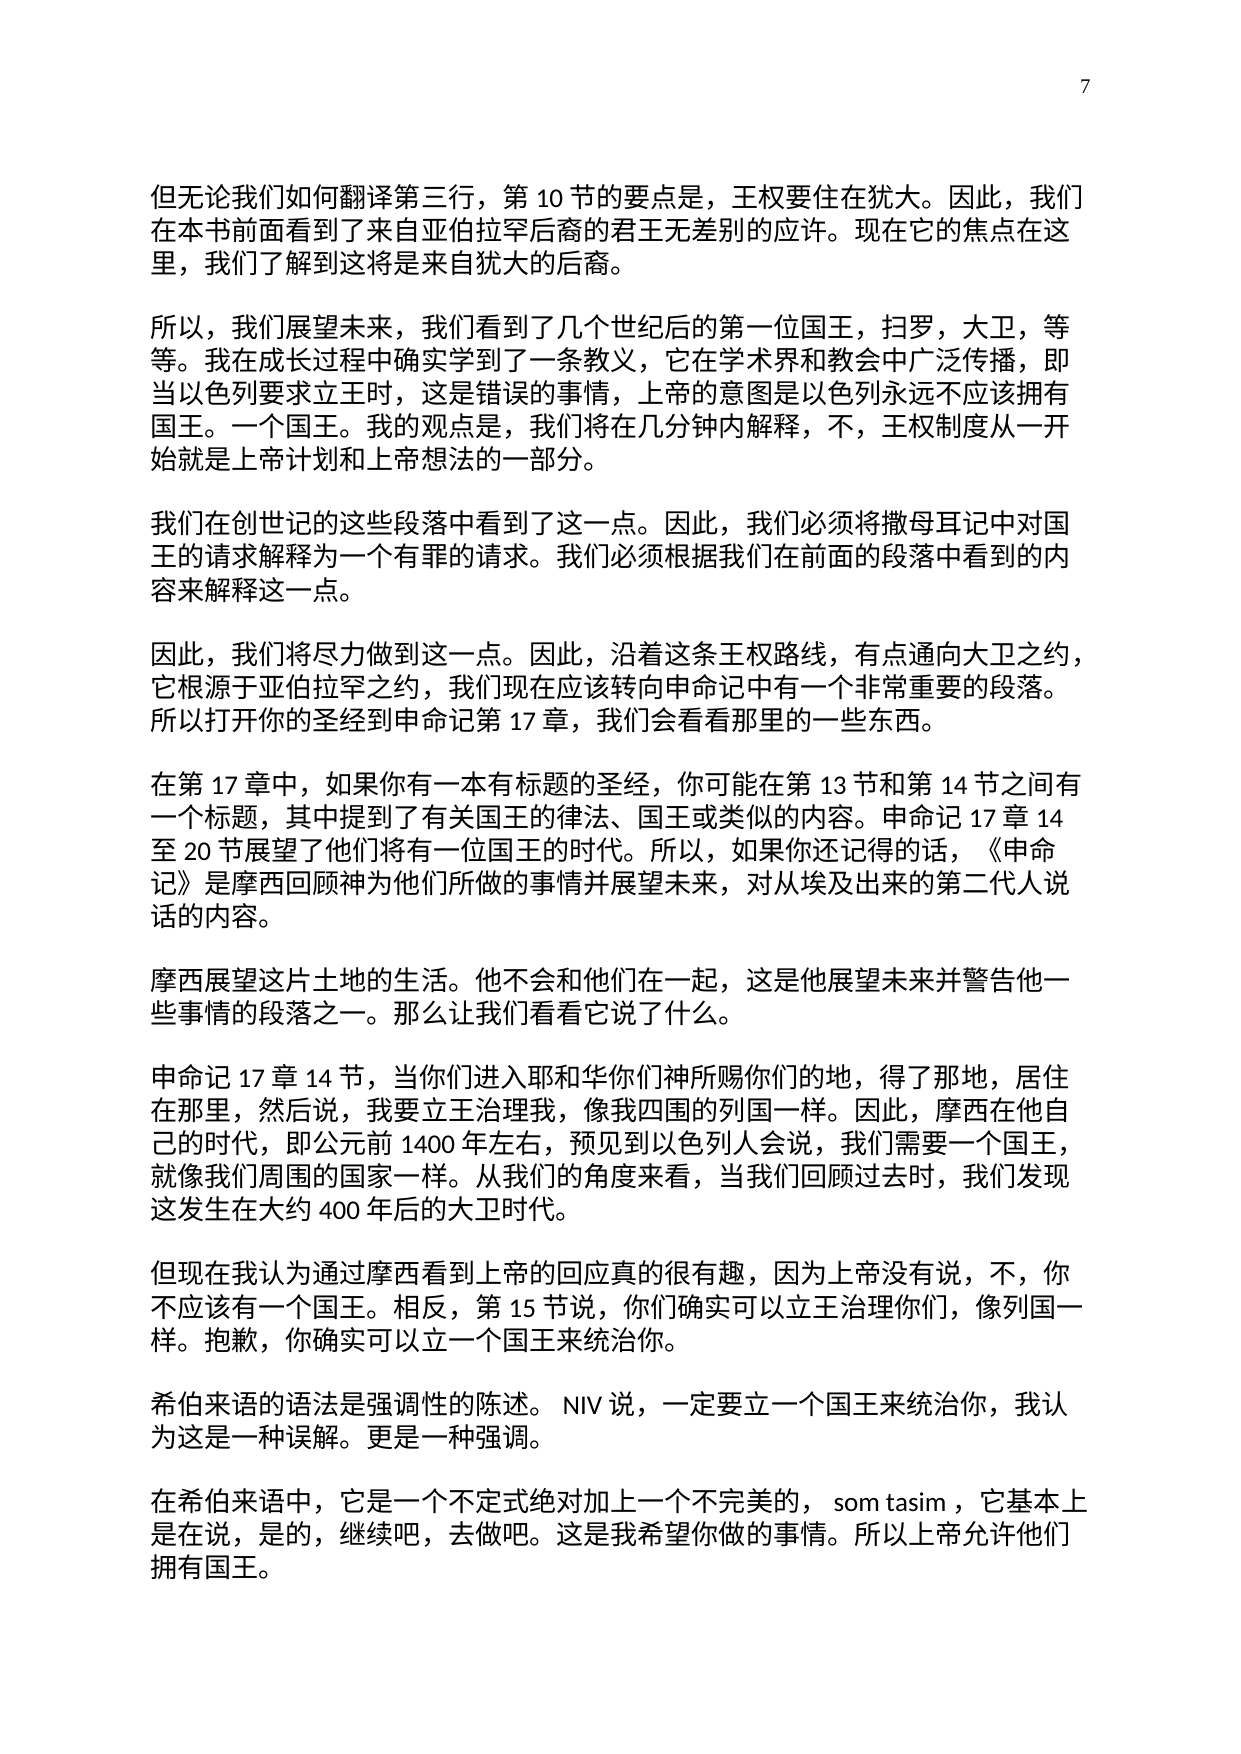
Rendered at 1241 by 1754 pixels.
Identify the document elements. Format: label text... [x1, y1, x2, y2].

text 但现在我认为通过摩西看到上帝的回应真的很有趣，因为上帝没有说，不，你不应该有一个国王。相反，第 15 节说，你们确实可以立王治理你们，像列国一样。抱歉，你确实可以立一个国王来统治你。 [150, 1258, 1090, 1357]
text 摩西展望这片土地的生活。他不会和他们在一起，这是他展望未来并警告他一些事情的段落之一。那么让我们看看它说了什么。 [150, 964, 1090, 1030]
text 但无论我们如何翻译第三行，第 10 节的要点是，王权要住在犹大。因此，我们在本书前面看到了来自亚伯拉罕后裔的君王无差别的应许。现在它的焦点在这里，我们了解到这将是来自犹大的后裔。 [150, 181, 1090, 280]
text 所以，我们展望未来，我们看到了几个世纪后的第一位国王，扫罗，大卫，等等。我在成长过程中确实学到了一条教义，它在学术界和教会中广泛传播，即当以色列要求立王时，这是错误的事情，上帝的意图是以色列永远不应该拥有国王。一个国王。我的观点是，我们将在几分钟内解释，不，王权制度从一开始就是上帝计划和上帝想法的一部分。 [150, 311, 1090, 476]
text 申命记 17 章 14 节，当你们进入耶和华你们神所赐你们的地，得了那地，居住在那里，然后说，我要立王治理我，像我四围的列国一样。因此，摩西在他自己的时代，即公元前 1400 年左右，预见到以色列人会说，我们需要一个国王，就像我们周围的国家一样。从我们的角度来看，当我们回顾过去时，我们发现这发生在大约 400 年后的大卫时代。 [150, 1061, 1090, 1227]
text 在希伯来语中，它是一个不定式绝对加上一个不完美的， som tasim ，它基本上是在说，是的，继续吧，去做吧。这是我希望你做的事情。所以上帝允许他们拥有国王。 [150, 1485, 1090, 1584]
text 在第 17 章中，如果你有一本有标题的圣经，你可能在第 13 节和第 14 节之间有一个标题，其中提到了有关国王的律法、国王或类似的内容。申命记 17 章 14 至 20 节展望了他们将有一位国王的时代。所以，如果你还记得的话，《申命记》是摩西回顾神为他们所做的事情并展望未来，对从埃及出来的第二代人说话的内容。 [150, 768, 1090, 933]
text 我们在创世记的这些段落中看到了这一点。因此，我们必须将撒母耳记中对国王的请求解释为一个有罪的请求。我们必须根据我们在前面的段落中看到的内容来解释这一点。 [150, 508, 1090, 607]
text 希伯来语的语法是强调性的陈述。 NIV 说，一定要立一个国王来统治你，我认为这是一种误解。更是一种强调。 [150, 1388, 1090, 1454]
text 因此，我们将尽力做到这一点。因此，沿着这条王权路线，有点通向大卫之约，它根源于亚伯拉罕之约，我们现在应该转向申命记中有一个非常重要的段落。所以打开你的圣经到申命记第 17 章，我们会看看那里的一些东西。 [150, 638, 1090, 737]
